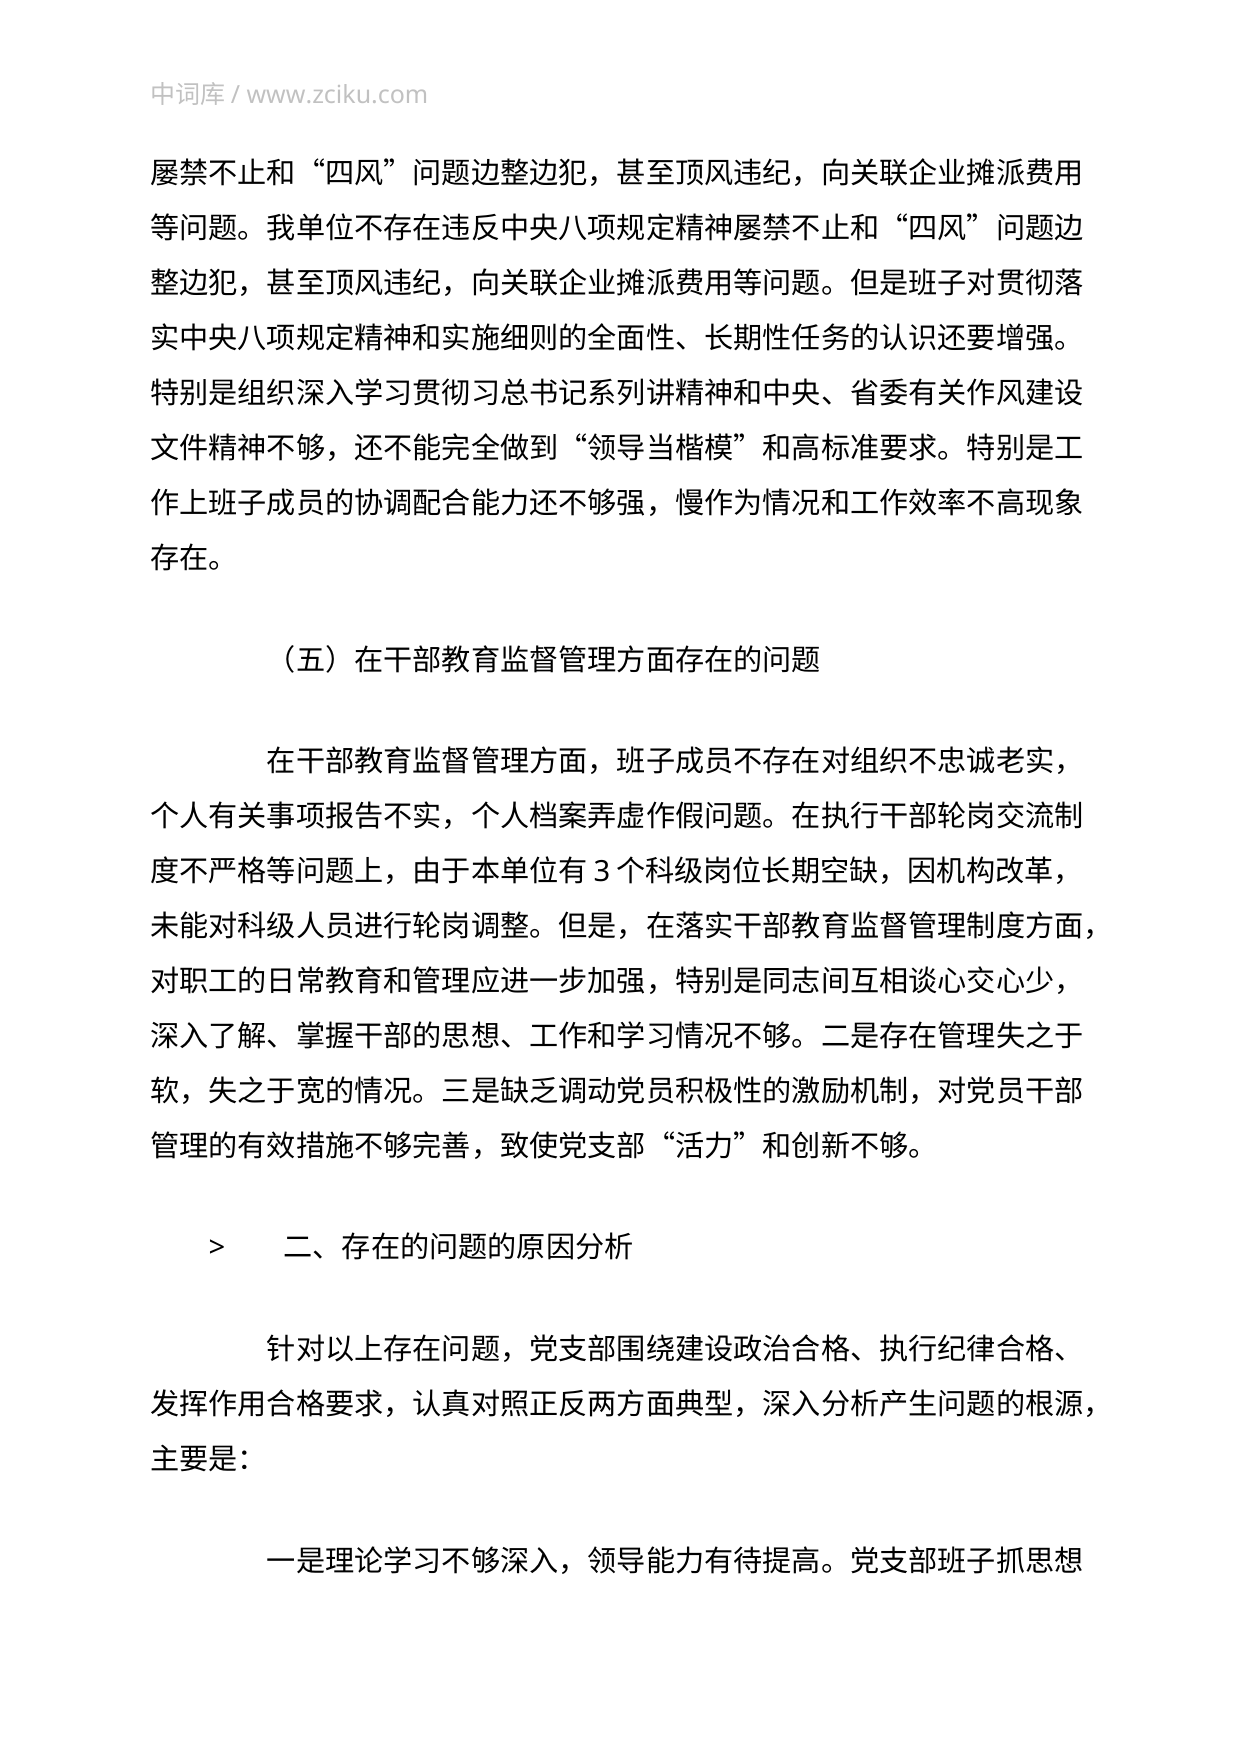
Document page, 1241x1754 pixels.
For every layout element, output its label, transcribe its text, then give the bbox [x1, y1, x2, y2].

text > 二、存在的问题的原因分析 [150, 1224, 1090, 1266]
text 针对以上存在问题，党支部围绕建设政治合格、执行纪律合格、发挥作用合格要求，认真对照正反两方面典型，深入分析产生问题的根源，主要是： [150, 1326, 1090, 1478]
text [150, 1537, 1090, 1580]
text 在干部教育监督管理方面，班子成员不存在对组织不忠诚老实，个人有关事项报告不实，个人档案弄虚作假问题。在执行干部轮岗交流制度不严格等问题上，由于本单位有3个科级岗位长期空缺，因机构改革，未能对科级人员进行轮岗调整。但是，在落实干部教育监督管理制度方面，对职工的日常教育和管理应进一步加强，特别是同志间互相谈心交心少，深入了解、掌握干部的思想、工作和学习情况不够。二是存在管理失之于软，失之于宽的情况。三是缺乏调动党员积极性的激励机制，对党员干部管理的有效措施不够完善，致使党支部“活力”和创新不够。 [150, 738, 1090, 1164]
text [150, 150, 1090, 577]
text （五）在干部教育监督管理方面存在的问题 [150, 636, 1090, 678]
